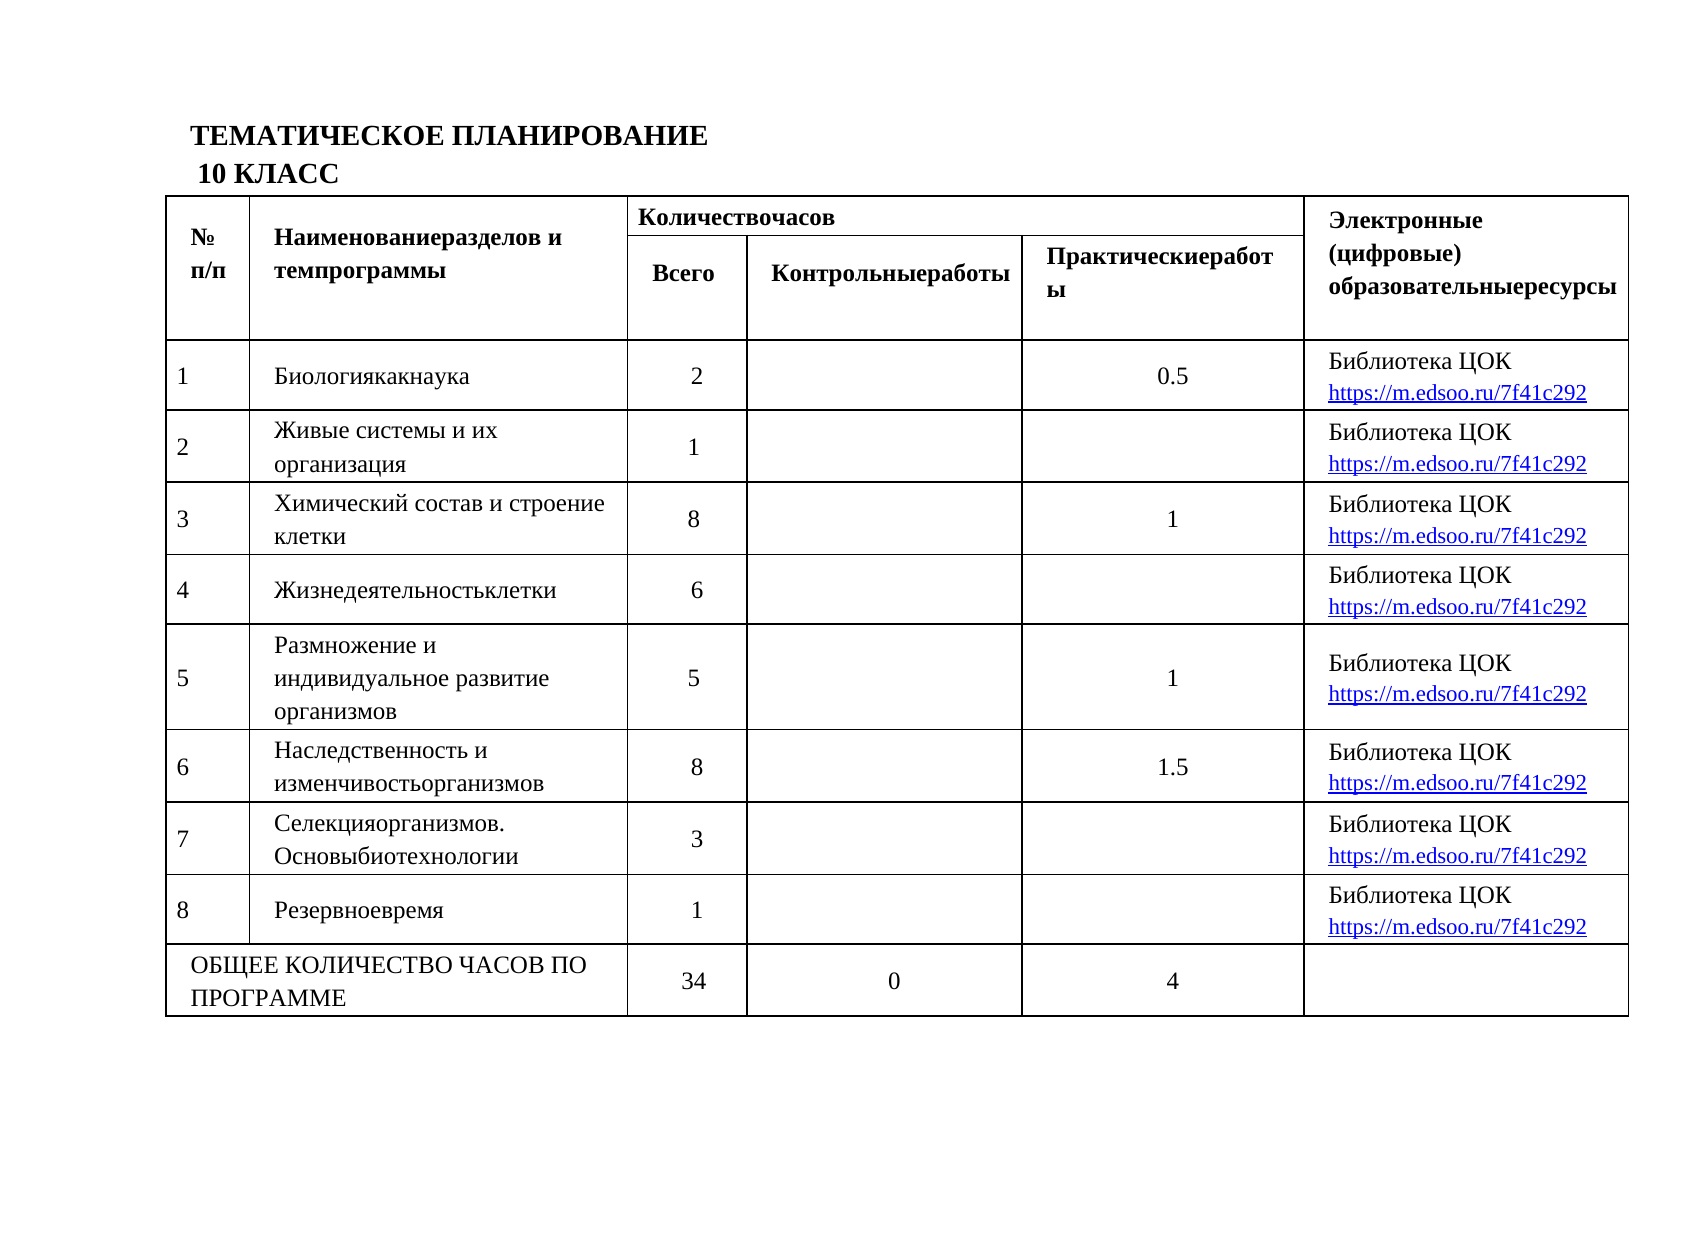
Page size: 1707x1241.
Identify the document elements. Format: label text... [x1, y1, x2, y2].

table_cell 6 [628, 555, 746, 623]
table_cell Резервноевремя [250, 875, 627, 943]
table_cell 8 [628, 483, 746, 554]
table_cell Размножение и индивидуальное развитие организмов [250, 625, 627, 729]
table_cell 4 [1023, 945, 1303, 1015]
table_cell 1 [1023, 483, 1303, 554]
table_cell Контрольныеработы [748, 236, 1021, 339]
table_cell Наследственность и изменчивостьорганизмов [250, 730, 627, 801]
table_cell Биологиякакнаука [250, 341, 627, 409]
table_cell 2 [628, 341, 746, 409]
table_cell [1023, 803, 1303, 873]
table_cell 8 [167, 875, 249, 943]
text 10 КЛАСС [190, 157, 1618, 190]
table_cell ОБЩЕЕ КОЛИЧЕСТВО ЧАСОВ ПО ПРОГРАММЕ [167, 945, 627, 1015]
table_cell 1 [167, 341, 249, 409]
table_header Наименованиеразделов и темпрограммы [250, 197, 627, 339]
table_cell 8 [628, 730, 746, 801]
table_cell 1 [1023, 625, 1303, 729]
table_header Количествочасов [628, 197, 1303, 234]
table_cell [748, 555, 1021, 623]
table_cell Практическиеработы [1023, 236, 1303, 339]
table_cell 34 [628, 945, 746, 1015]
table_cell Жизнедеятельностьклетки [250, 555, 627, 623]
table_cell 2 [167, 411, 249, 481]
table_cell 5 [167, 625, 249, 729]
table_cell Живые системы и их организация [250, 411, 627, 481]
table_cell [748, 341, 1021, 409]
table_cell 0 [748, 945, 1021, 1015]
table_cell Всего [628, 236, 746, 339]
table_cell 1 [628, 411, 746, 481]
table_cell [748, 411, 1021, 481]
table_cell 7 [167, 803, 249, 873]
table_cell Библиотека ЦОК https://m.edsoo.ru/7f41c292 [1305, 411, 1628, 481]
table_cell Библиотека ЦОК https://m.edsoo.ru/7f41c292 [1305, 483, 1628, 554]
table_cell Библиотека ЦОК https://m.edsoo.ru/7f41c292 [1305, 730, 1628, 801]
table_cell [1023, 555, 1303, 623]
table_cell 0.5 [1023, 341, 1303, 409]
table_cell [748, 483, 1021, 554]
table_cell [1305, 945, 1628, 1015]
table_cell Библиотека ЦОК https://m.edsoo.ru/7f41c292 [1305, 803, 1628, 873]
table_cell 3 [167, 483, 249, 554]
table_cell Библиотека ЦОК https://m.edsoo.ru/7f41c292 [1305, 341, 1628, 409]
table_cell [748, 803, 1021, 873]
text ТЕМАТИЧЕСКОЕ ПЛАНИРОВАНИЕ [190, 118, 1618, 152]
table_cell 5 [628, 625, 746, 729]
table_cell 3 [628, 803, 746, 873]
table_cell 4 [167, 555, 249, 623]
table_cell 1.5 [1023, 730, 1303, 801]
table_cell Селекцияорганизмов. Основыбиотехнологии [250, 803, 627, 873]
table_cell Библиотека ЦОК https://m.edsoo.ru/7f41c292 [1305, 625, 1628, 729]
table_cell [1023, 411, 1303, 481]
table_cell [1023, 875, 1303, 943]
table_cell 1 [628, 875, 746, 943]
table_cell Библиотека ЦОК https://m.edsoo.ru/7f41c292 [1305, 875, 1628, 943]
table_header № п/п [167, 197, 249, 339]
table_cell [748, 875, 1021, 943]
table_cell 6 [167, 730, 249, 801]
table_cell [748, 730, 1021, 801]
table_cell Химический состав и строение клетки [250, 483, 627, 554]
table_header Электронные (цифровые) образовательныересурсы [1305, 197, 1628, 339]
table_cell Библиотека ЦОК https://m.edsoo.ru/7f41c292 [1305, 555, 1628, 623]
table_cell [748, 625, 1021, 729]
